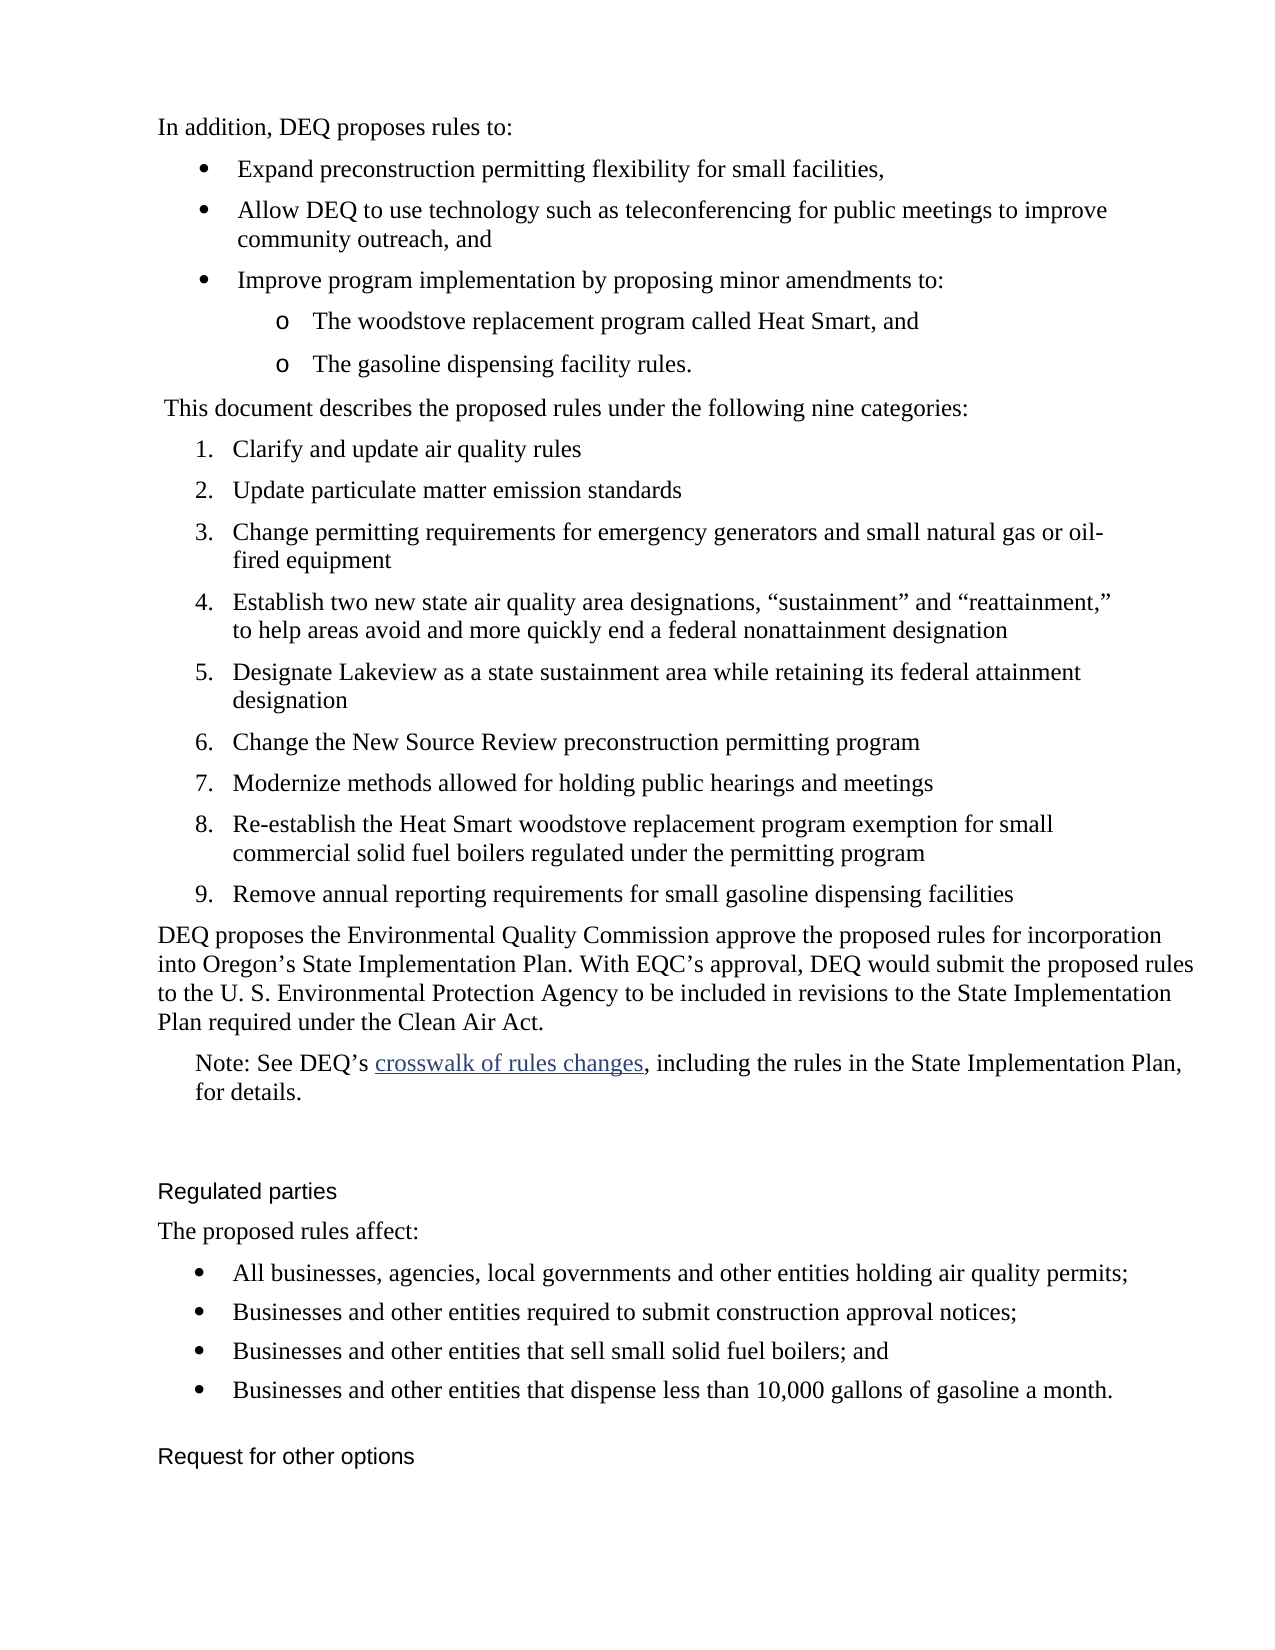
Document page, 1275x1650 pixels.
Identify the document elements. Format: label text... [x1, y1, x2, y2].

list Businesses and other entities that dispense less than 10,000 gallons of gasoline a month. [195, 1375, 1200, 1404]
text 9. Remove annual reporting requirements for small gasoline dispensing facilities [195, 879, 1132, 908]
list Allow DEQ to use technology such as teleconferencing for public meetings to improve community outreach, and [199, 195, 1132, 252]
text In addition, DEQ proposes rules to: [157, 112, 1132, 141]
text 1. Clarify and update air quality rules [195, 434, 1132, 463]
list The gasoline dispensing facility rules. [275, 349, 1132, 380]
text 7. Modernize methods allowed for holding public hearings and meetings [195, 768, 1132, 797]
text 5. Designate Lakeview as a state sustainment area while retaining its federal attainment designation [195, 657, 1132, 714]
text 4. Establish two new state air quality area designations, “sustainment” and “reattainment,” to help areas avoid and more quickly end a federal nonattainment designation [195, 587, 1132, 644]
text Note: See DEQ’s crosswalk of rules changes, including the rules in the State Implementation Plan, for details. [195, 1048, 1198, 1105]
text 2. Update particulate matter emission standards [195, 475, 1132, 504]
list Businesses and other entities that sell small solid fuel boilers; and [195, 1336, 1200, 1365]
text Regulated parties [157, 1178, 1142, 1204]
text DEQ proposes the Environmental Quality Commission approve the proposed rules for incorporation into Oregon’s State Implementation Plan. With EQC’s approval, DEQ would submit the proposed rules to the U. S. Environmental Protection Agency to be included in revisions to the State Implementation Plan required under the Clean Air Act. [157, 920, 1200, 1035]
text 6. Change the New Source Review preconstruction permitting program [195, 727, 1132, 755]
list Improve program implementation by proposing minor amendments to: [199, 265, 1132, 294]
text 8. Re-establish the Heat Smart woodstove replacement program exemption for small commercial solid fuel boilers regulated under the permitting program [195, 809, 1132, 867]
list The woodstove replacement program called Heat Smart, and [275, 306, 1132, 337]
text Request for other options [157, 1443, 1200, 1469]
list Expand preconstruction permitting flexibility for small facilities, [199, 154, 1132, 182]
list Businesses and other entities required to submit construction approval notices; [195, 1297, 1200, 1326]
list All businesses, agencies, local governments and other entities holding air quality permits; [195, 1258, 1200, 1287]
text 3. Change permitting requirements for emergency generators and small natural gas or oil-fired equipment [195, 517, 1132, 574]
text The proposed rules affect: [157, 1216, 1200, 1245]
text This document describes the proposed rules under the following nine categories: [157, 393, 1132, 422]
